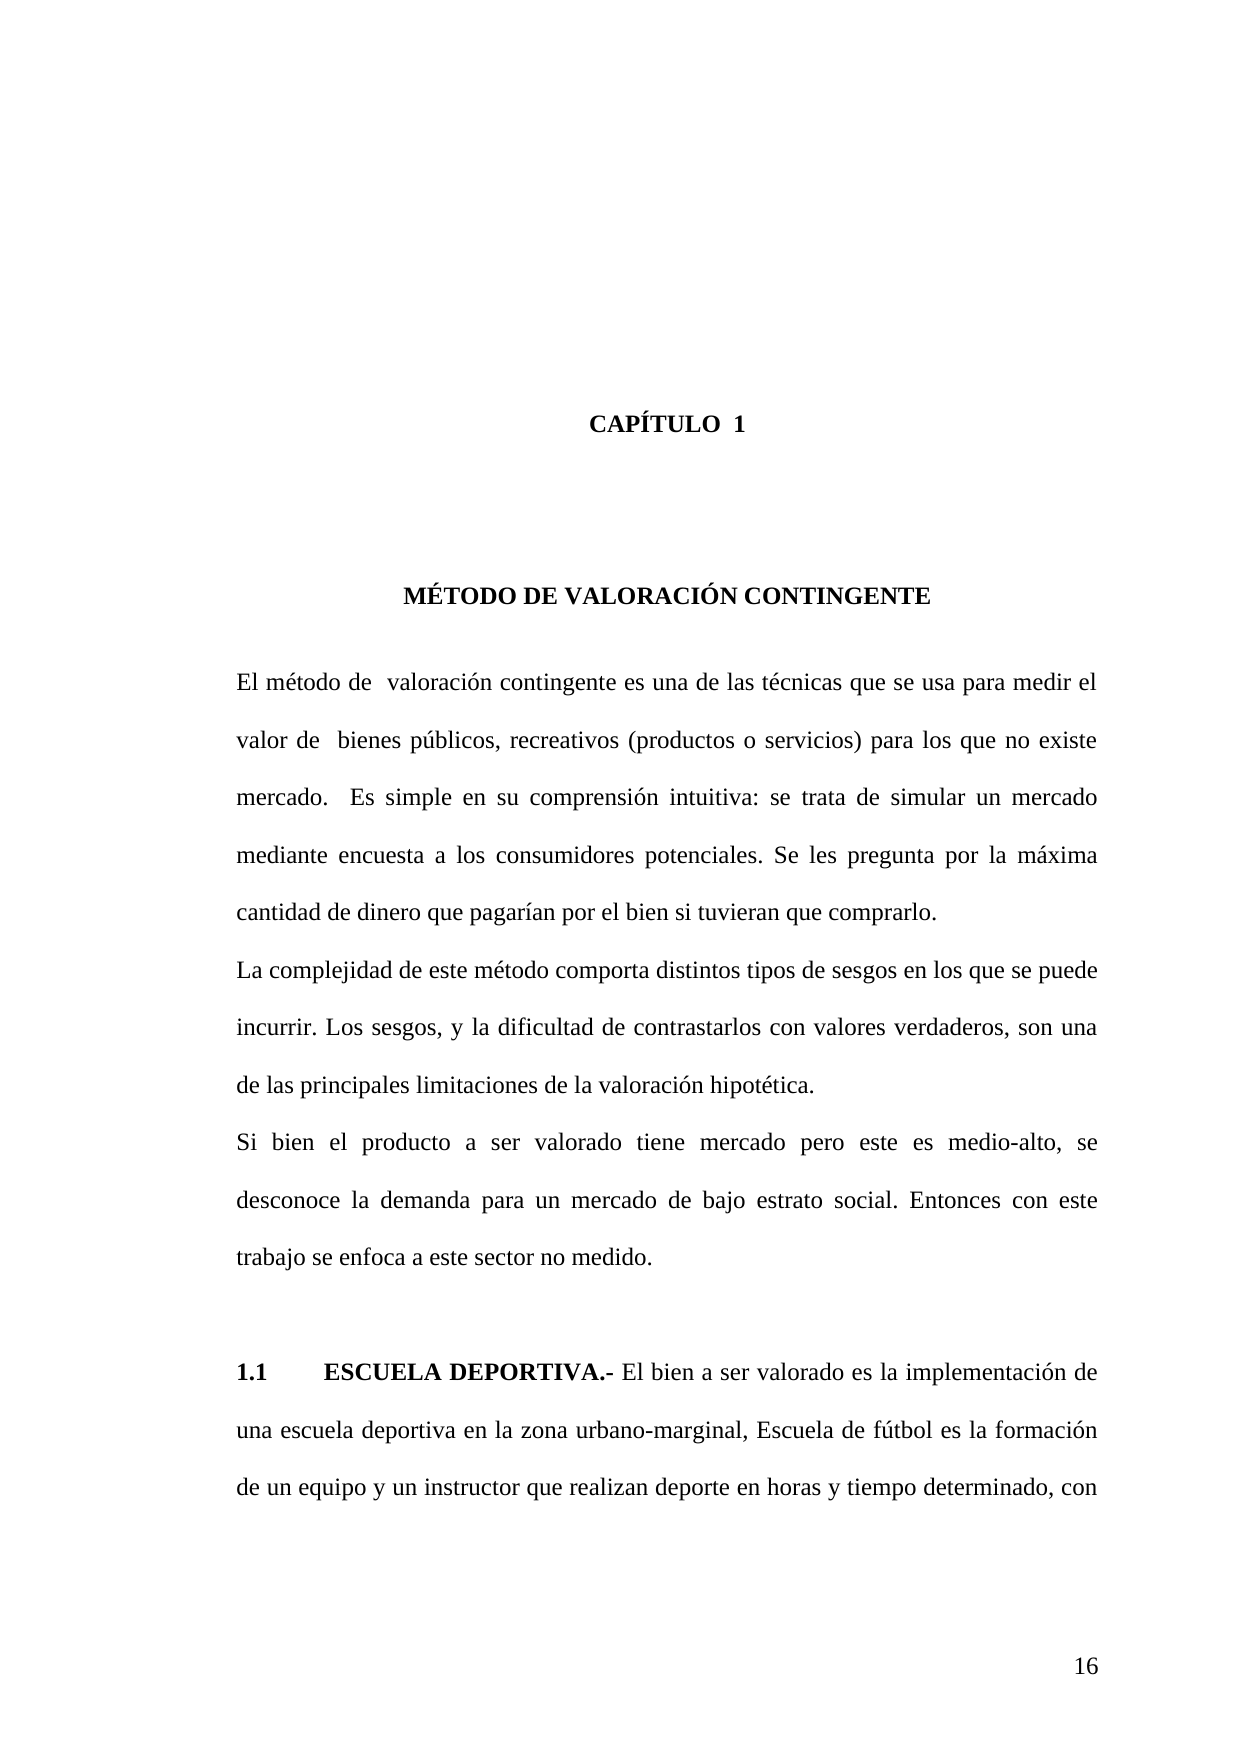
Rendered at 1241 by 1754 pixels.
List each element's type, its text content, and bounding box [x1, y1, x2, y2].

text La complejidad de este método comporta distintos tipos de sesgos en los que se puede incurrir. Los sesgos, y la dificultad de contrastarlos con valores verdaderos, son una de las principales limitaciones de la valoración hipotética. [236, 955, 1098, 1099]
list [236, 1357, 1098, 1501]
text El método de valoración contingente es una de las técnicas que se usa para medir el valor de bienes públicos, recreativos (productos o servicios) para los que no existe mercado. Es simple en su comprensión intuitiva: se trata de simular un mercado mediante encuesta a los consumidores potenciales. Se les pregunta por la máxima cantidad de dinero que pagarían por el bien si tuvieran que comprarlo. [236, 667, 1098, 926]
text MÉTODO DE VALORACIÓN CONTINGENTE [236, 581, 1098, 610]
text CAPÍTULO 1 [236, 409, 1098, 437]
text Si bien el producto a ser valorado tiene mercado pero este es medio-alto, se desconoce la demanda para un mercado de bajo estrato social. Entonces con este trabajo se enfoca a este sector no medido. [236, 1127, 1098, 1271]
